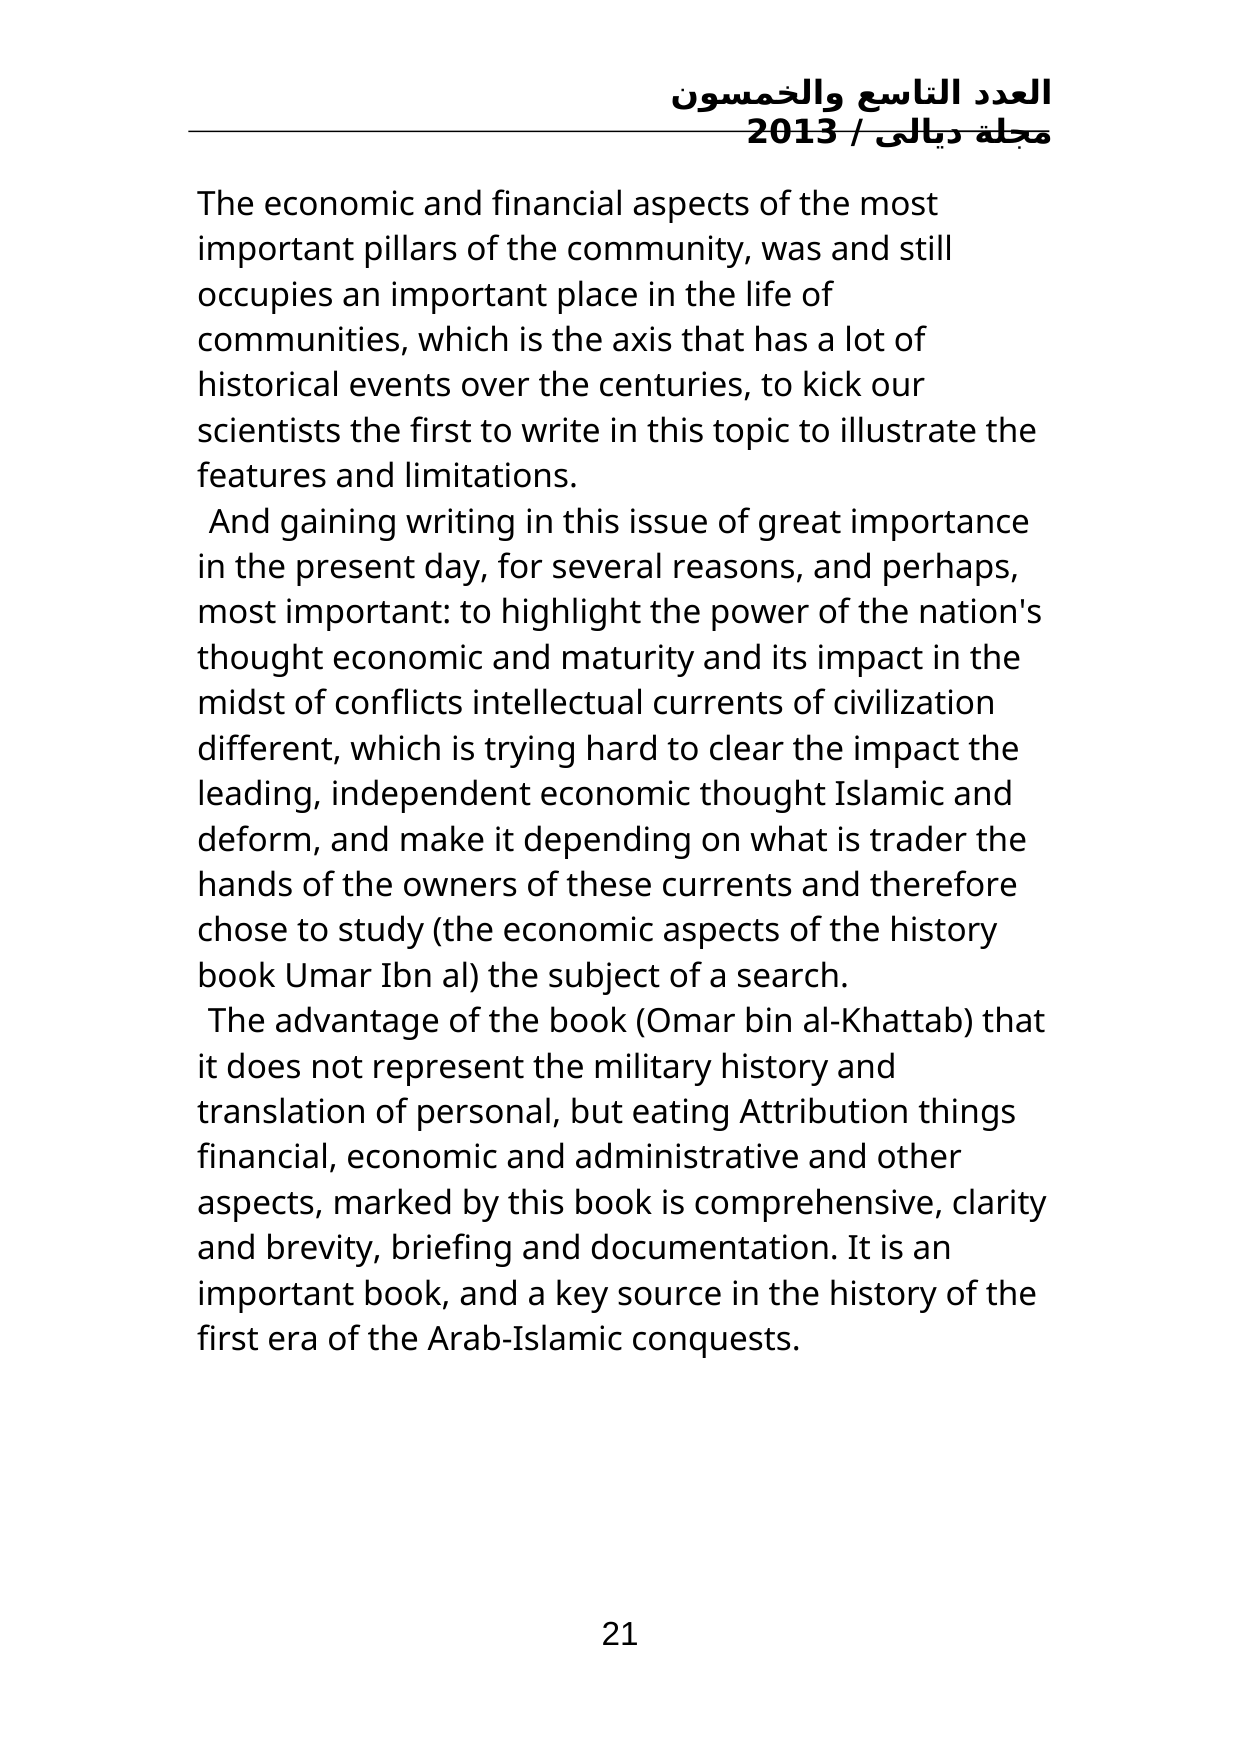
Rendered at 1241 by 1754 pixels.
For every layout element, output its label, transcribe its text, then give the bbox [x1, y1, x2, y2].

text And gaining writing in this issue of great importance in the present day, for several reasons, and perhaps, most important: to highlight the power of the nation's thought economic and maturity and its impact in the midst of conflicts intellectual currents of civilization different, which is trying hard to clear the impact the leading, independent economic thought Islamic and deform, and make it depending on what is trader the hands of the owners of these currents and therefore chose to study (the economic aspects of the history book Umar Ibn al) the subject of a search. [197, 497, 1050, 997]
text The advantage of the book (Omar bin al-Khattab) that it does not represent the military history and translation of personal, but eating Attribution things financial, economic and administrative and other aspects, marked by this book is comprehensive, clarity and brevity, briefing and documentation. It is an important book, and a key source in the history of the first era of the Arab-Islamic conquests. [197, 997, 1050, 1360]
text The economic and financial aspects of the most important pillars of the community, was and still occupies an important place in the life of communities, which is the axis that has a lot of historical events over the centuries, to kick our scientists the first to write in this topic to illustrate the features and limitations. [197, 179, 1050, 497]
